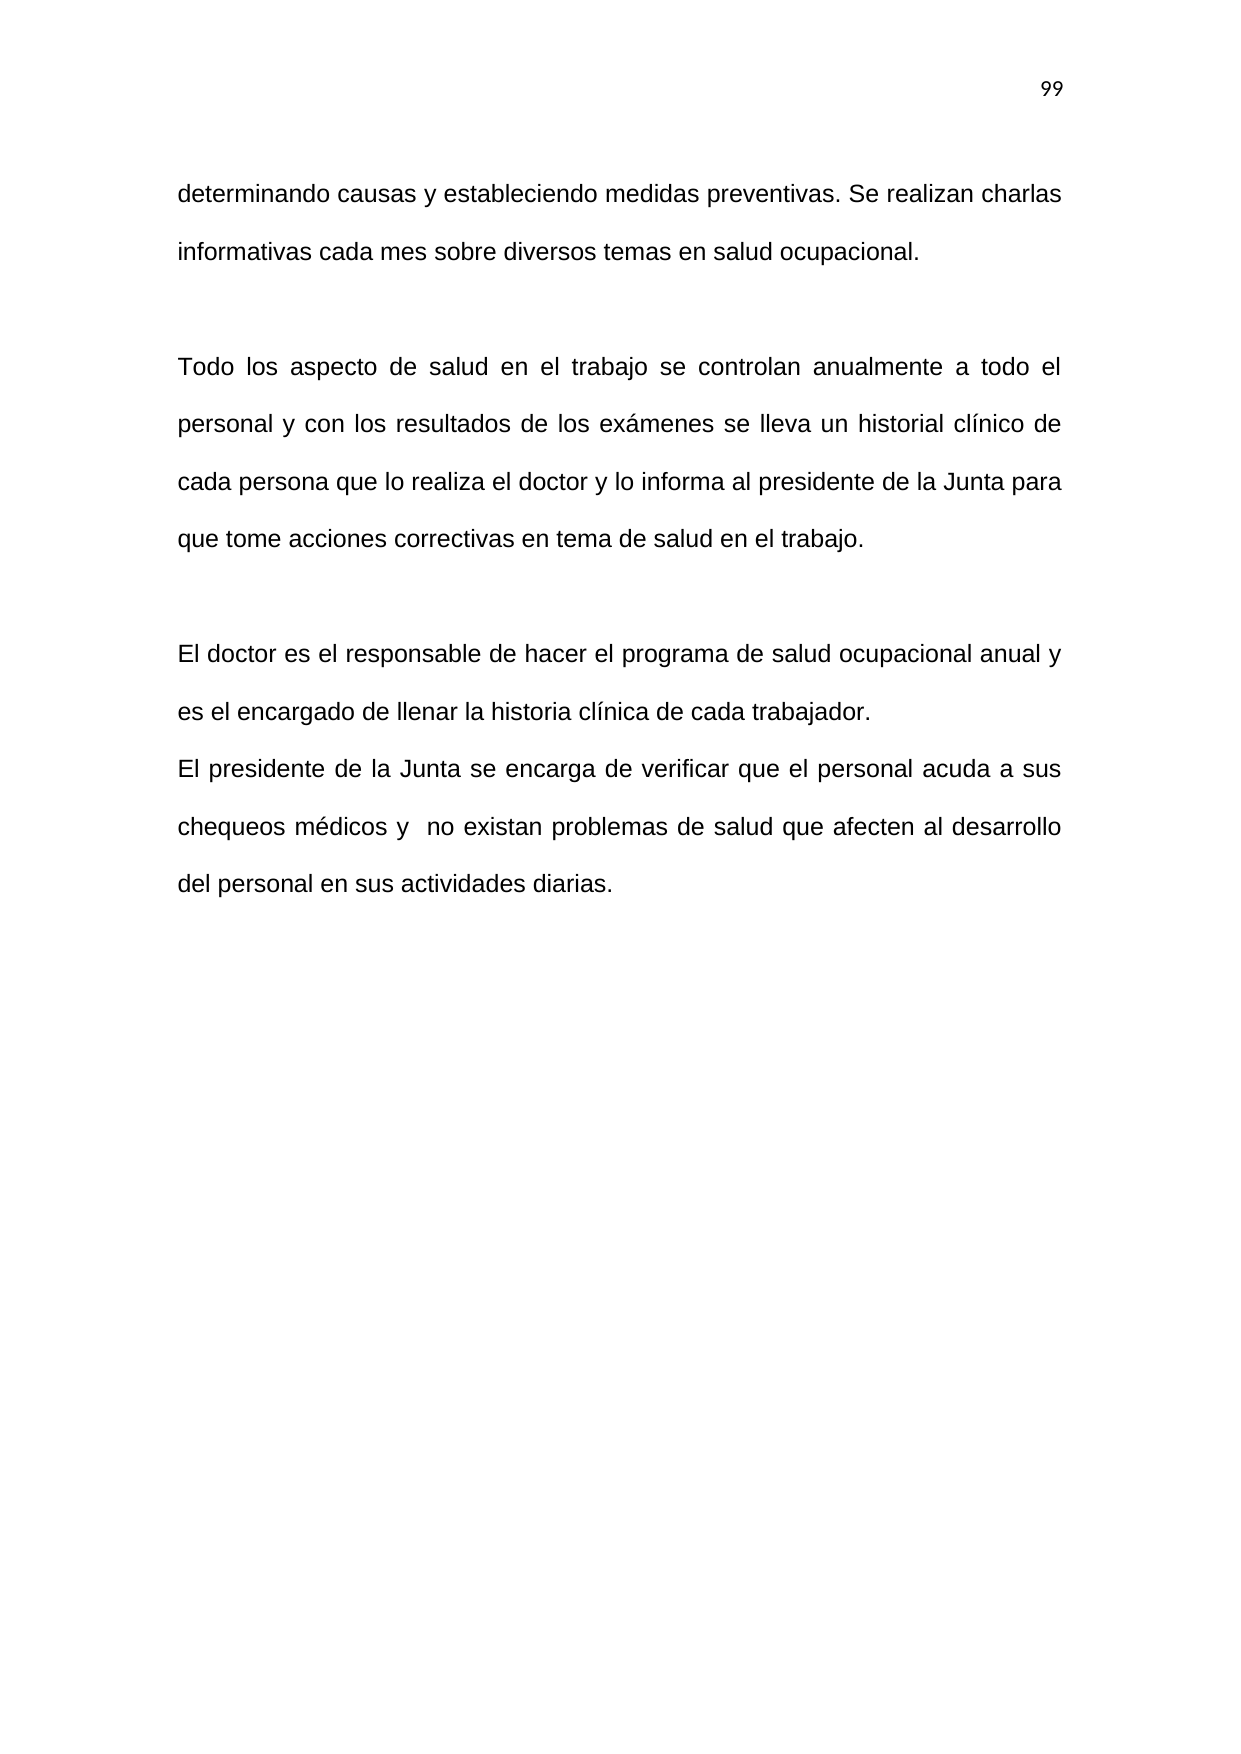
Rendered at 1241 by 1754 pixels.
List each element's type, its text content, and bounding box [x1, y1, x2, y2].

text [177, 179, 1063, 266]
text El doctor es el responsable de hacer el programa de salud ocupacional anual y es el encargado de llenar la historia clínica de cada trabajador. [177, 639, 1063, 726]
text Todo los aspecto de salud en el trabajo se controlan anualmente a todo el personal y con los resultados de los exámenes se lleva un historial clínico de cada persona que lo realiza el doctor y lo informa al presidente de la Junta para que tome acciones correctivas en tema de salud en el trabajo. [177, 352, 1063, 553]
text El presidente de la Junta se encarga de verificar que el personal acuda a sus chequeos médicos y no existan problemas de salud que afecten al desarrollo del personal en sus actividades diarias. [177, 754, 1063, 898]
